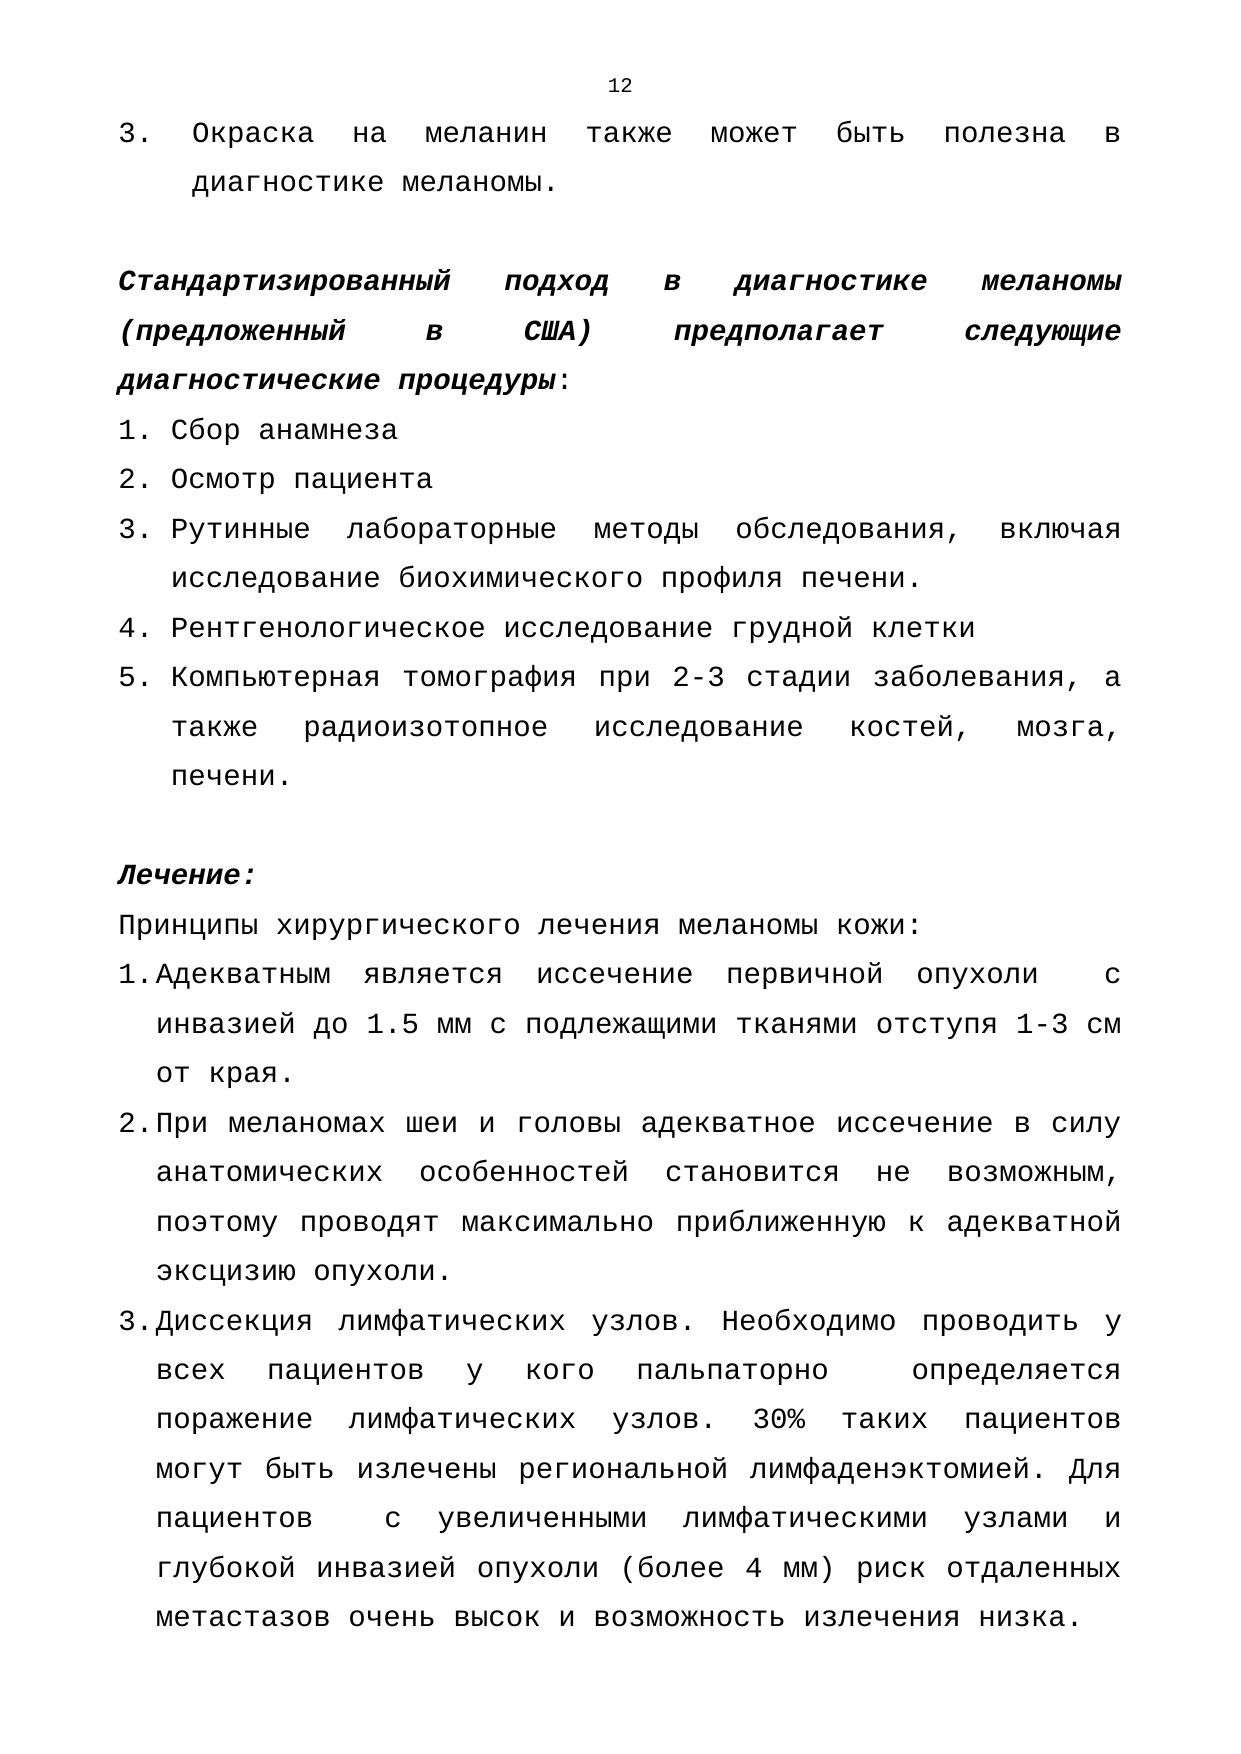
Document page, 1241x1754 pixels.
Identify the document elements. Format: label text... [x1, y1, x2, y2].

list Осмотр пациента [118, 464, 1122, 497]
text Принципы хирургического лечения меланомы кожи: [118, 910, 1122, 943]
text Лечение: [118, 860, 1122, 893]
list Диссекция лимфатических узлов. Необходимо проводить у всех пациентов у кого пальпаторно определяется поражение лимфатических узлов. 30% таких пациентов могут быть излечены региональной лимфаденэктомией. Для пациентов с увеличенными лимфатическими узлами и глубокой инвазией опухоли (более 4 мм) риск отдаленных метастазов очень высок и возможность излечения низка. [118, 1306, 1122, 1636]
list Сбор анамнеза [118, 415, 1122, 448]
list Рутинные лабораторные методы обследования, включая исследование биохимического профиля печени. [118, 514, 1122, 596]
text Стандартизированный подход в диагностике меланомы (предложенный в США) предполагает следующие диагностические процедуры: [118, 267, 1122, 398]
list Окраска на меланин также может быть полезна в диагностике меланомы. [118, 118, 1122, 201]
list Компьютерная томография при 2-3 стадии заболевания, а также радиоизотопное исследование костей, мозга, печени. [118, 662, 1122, 794]
list Рентгенологическое исследование грудной клетки [118, 613, 1122, 646]
list Адекватным является иссечение первичной опухоли с инвазией до 1.5 мм с подлежащими тканями отступя 1-3 см от края. [118, 959, 1122, 1091]
list При меланомах шеи и головы адекватное иссечение в силу анатомических особенностей становится не возможным, поэтому проводят максимально приближенную к адекватной эксцизию опухоли. [118, 1108, 1122, 1289]
